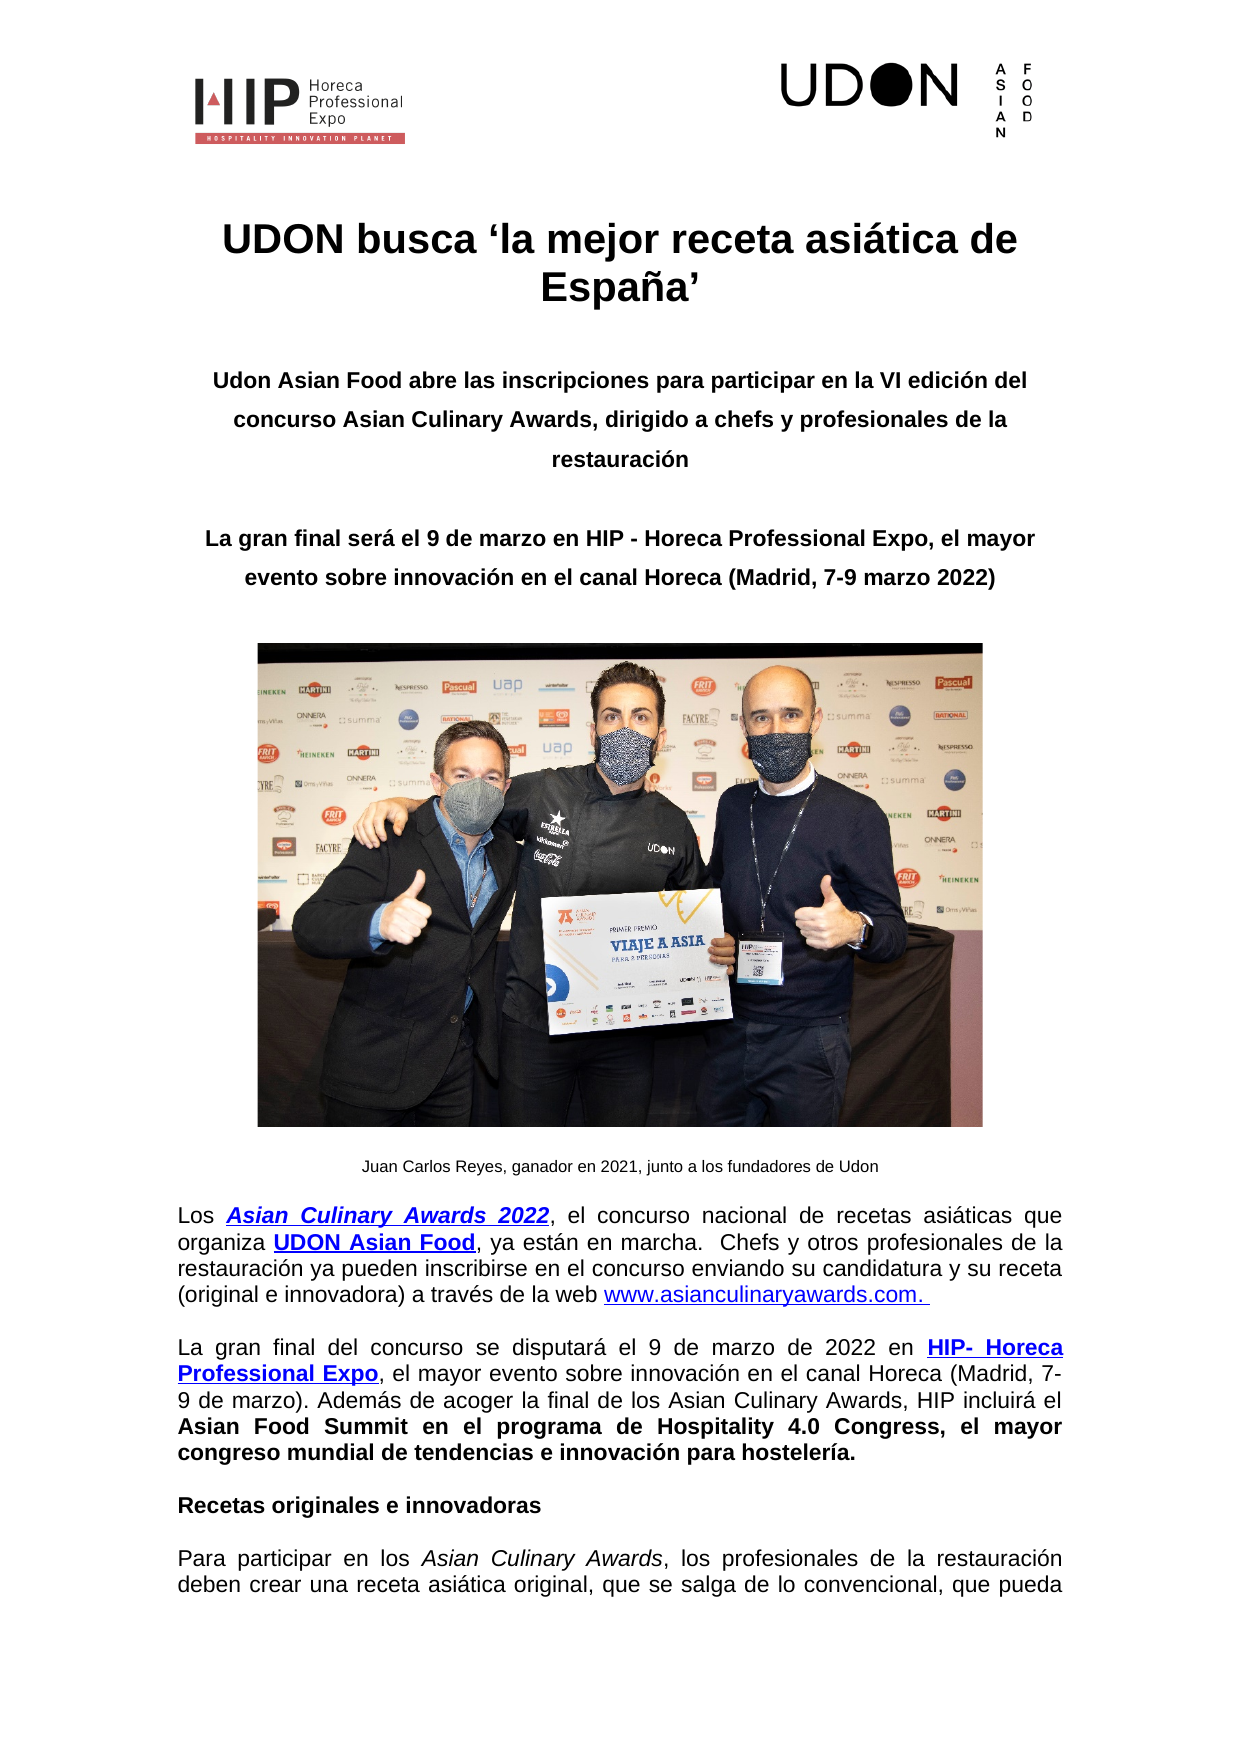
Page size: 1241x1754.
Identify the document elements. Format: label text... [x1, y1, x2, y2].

text Recetas originales e innovadoras [177, 1492, 1063, 1518]
picture [177, 75, 423, 150]
text Los Asian Culinary Awards 2022, el concurso nacional de recetas asiáticas que organiza UDON Asian Food, ya están en marcha. Chefs y otros profesionales de la restauración ya pueden inscribirse en el concurso enviando su candidatura y su receta (original e innovadora) a través de la web www.asianculinaryawards.com. [177, 1202, 1063, 1308]
text Juan Carlos Reyes, ganador en 2021, junto a los fundadores de Udon [177, 1157, 1063, 1176]
picture [774, 46, 1043, 150]
text UDON busca ‘la mejor receta asiática de España’ [177, 215, 1063, 311]
text Udon Asian Food abre las inscripciones para participar en la VI edición del concurso Asian Culinary Awards, dirigido a chefs y profesionales de la restauración [177, 367, 1063, 472]
picture [257, 643, 983, 1127]
text La gran final será el 9 de marzo en HIP - Horeca Professional Expo, el mayor evento sobre innovación en el canal Horeca (Madrid, 7-9 marzo 2022) [177, 525, 1063, 591]
text La gran final del concurso se disputará el 9 de marzo de 2022 en HIP- Horeca Professional Expo, el mayor evento sobre innovación en el canal Horeca (Madrid, 7- 9 de marzo). Además de acoger la final de los Asian Culinary Awards, HIP incluirá el Asian Food Summit en el programa de Hospitality 4.0 Congress, el mayor congreso mundial de tendencias e innovación para hostelería. [177, 1334, 1063, 1466]
